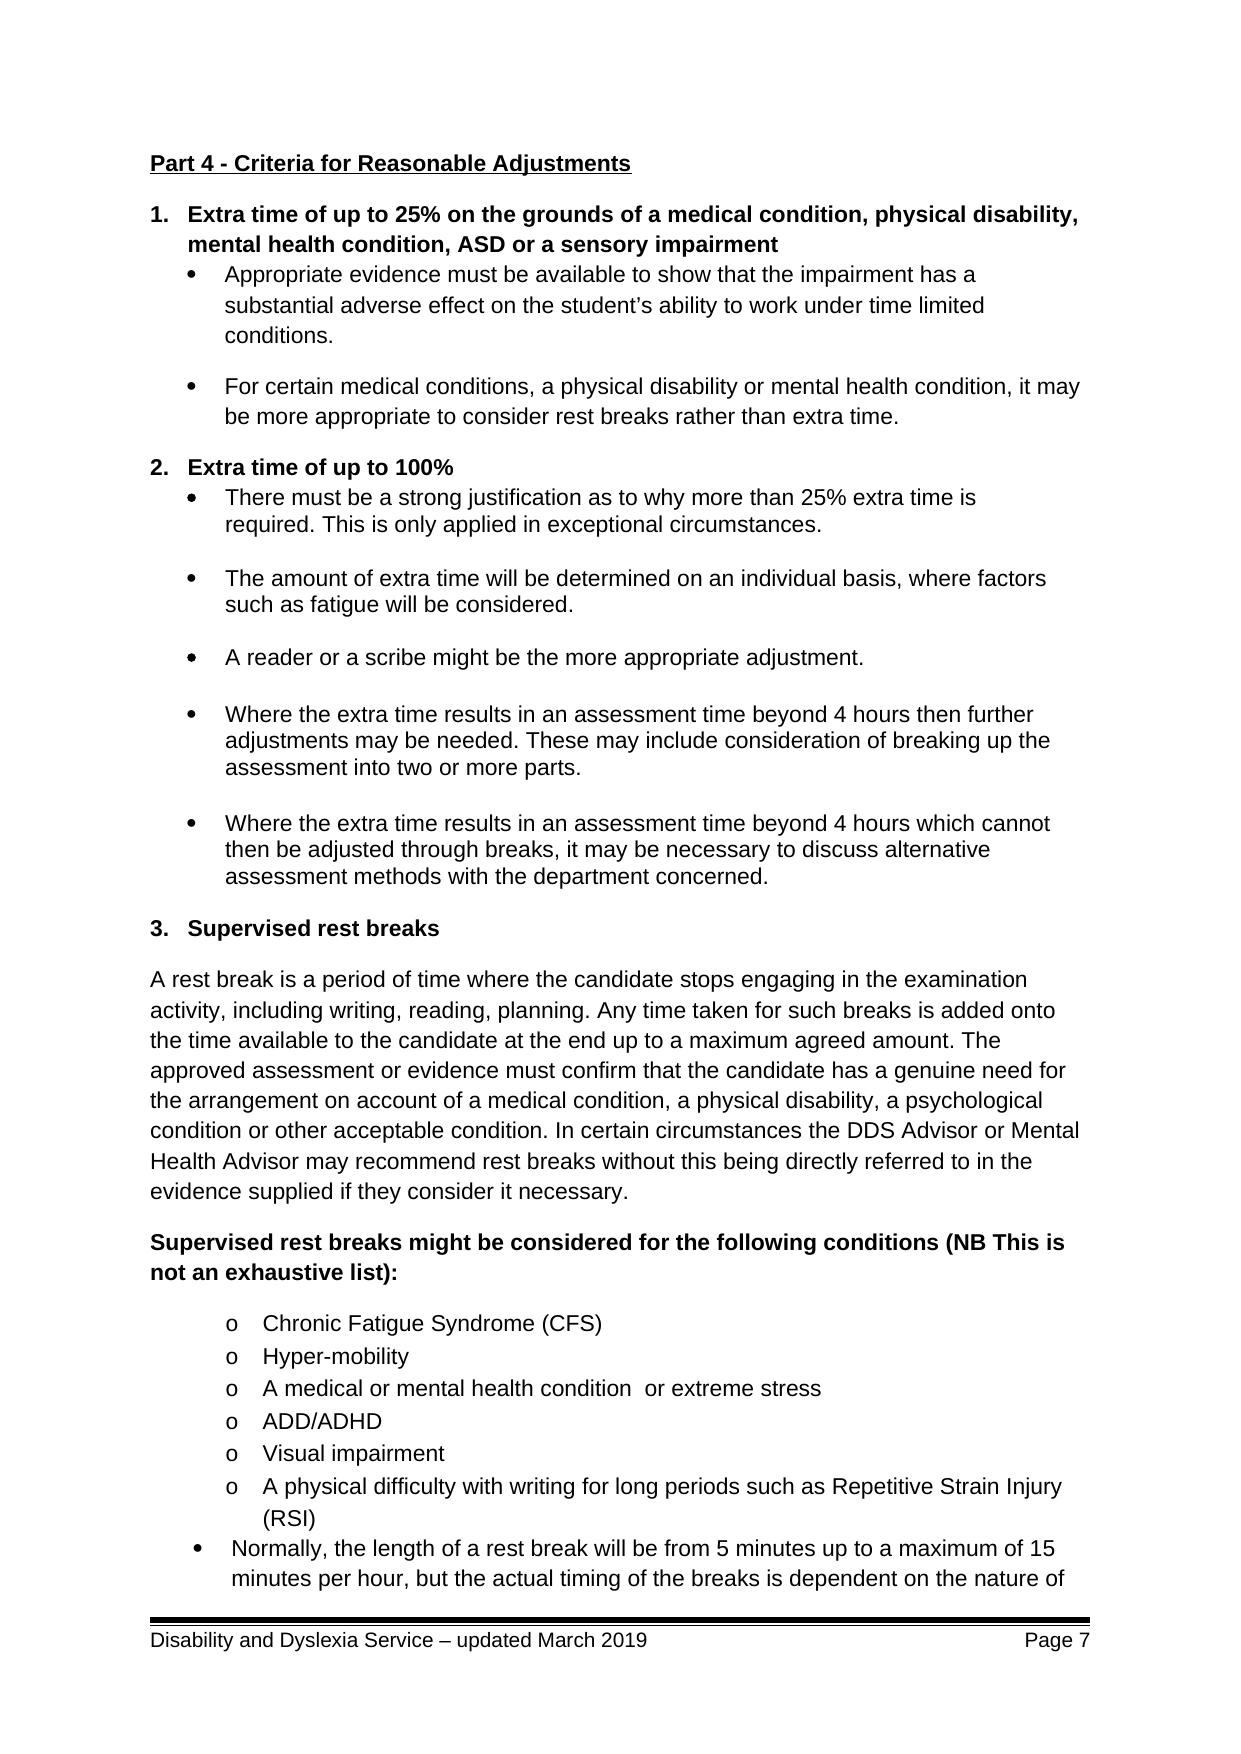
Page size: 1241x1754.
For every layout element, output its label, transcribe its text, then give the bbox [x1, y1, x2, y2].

list required. This is only applied in exceptional circumstances. [225, 511, 1090, 537]
list Extra time of up to 25% on the grounds of a medical condition, physical disability, mental health condition, ASD or a sensory impairment [150, 201, 1090, 258]
list The amount of extra time will be determined on an individual basis, where factors such as fatigue will be considered. [187, 565, 1090, 618]
list Where the extra time results in an assessment time beyond 4 hours which cannot then be adjusted through breaks, it may be necessary to discuss alternative assessment methods with the department concerned. [187, 810, 1090, 889]
list Supervised rest breaks [150, 915, 1090, 942]
text Part 4 - Criteria for Reasonable Adjustments [150, 150, 1090, 176]
text A rest break is a period of time where the candidate stops engaging in the examination activity, including writing, reading, planning. Any time taken for such breaks is added onto the time available to the candidate at the end up to a maximum agreed amount. The approved assessment or evidence must confirm that the candidate has a genuine need for the arrangement on account of a medical condition, a physical disability, a psychological condition or other acceptable condition. In certain circumstances the DDS Advisor or Mental Health Advisor may recommend rest breaks without this being directly referred to in the evidence supplied if they consider it necessary. [150, 966, 1090, 1204]
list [194, 1535, 1090, 1592]
list Visual impairment [225, 1440, 1090, 1468]
list A medical or mental health condition or extreme stress [225, 1375, 1090, 1403]
list Appropriate evidence must be available to show that the impairment has a substantial adverse effect on the student’s ability to work under time limited conditions. [187, 261, 1090, 348]
list Chronic Fatigue Syndrome (CFS) [225, 1310, 1090, 1338]
list Extra time of up to 100% [150, 454, 1090, 481]
list A reader or a scribe might be the more appropriate adjustment. [187, 644, 1090, 671]
list There must be a strong justification as to why more than 25% extra time is [187, 484, 1090, 511]
list ADD/ADHD [225, 1408, 1090, 1436]
list Where the extra time results in an assessment time beyond 4 hours then further adjustments may be needed. These may include consideration of breaking up the assessment into two or more parts. [187, 701, 1090, 780]
list A physical difficulty with writing for long periods such as Repetitive Strain Injury (RSI) [225, 1473, 1090, 1531]
text Supervised rest breaks might be considered for the following conditions (NB This is not an exhaustive list): [150, 1229, 1090, 1286]
list For certain medical conditions, a physical disability or mental health condition, it may be more appropriate to consider rest breaks rather than extra time. [187, 373, 1090, 429]
list Hyper-mobility [225, 1343, 1090, 1371]
